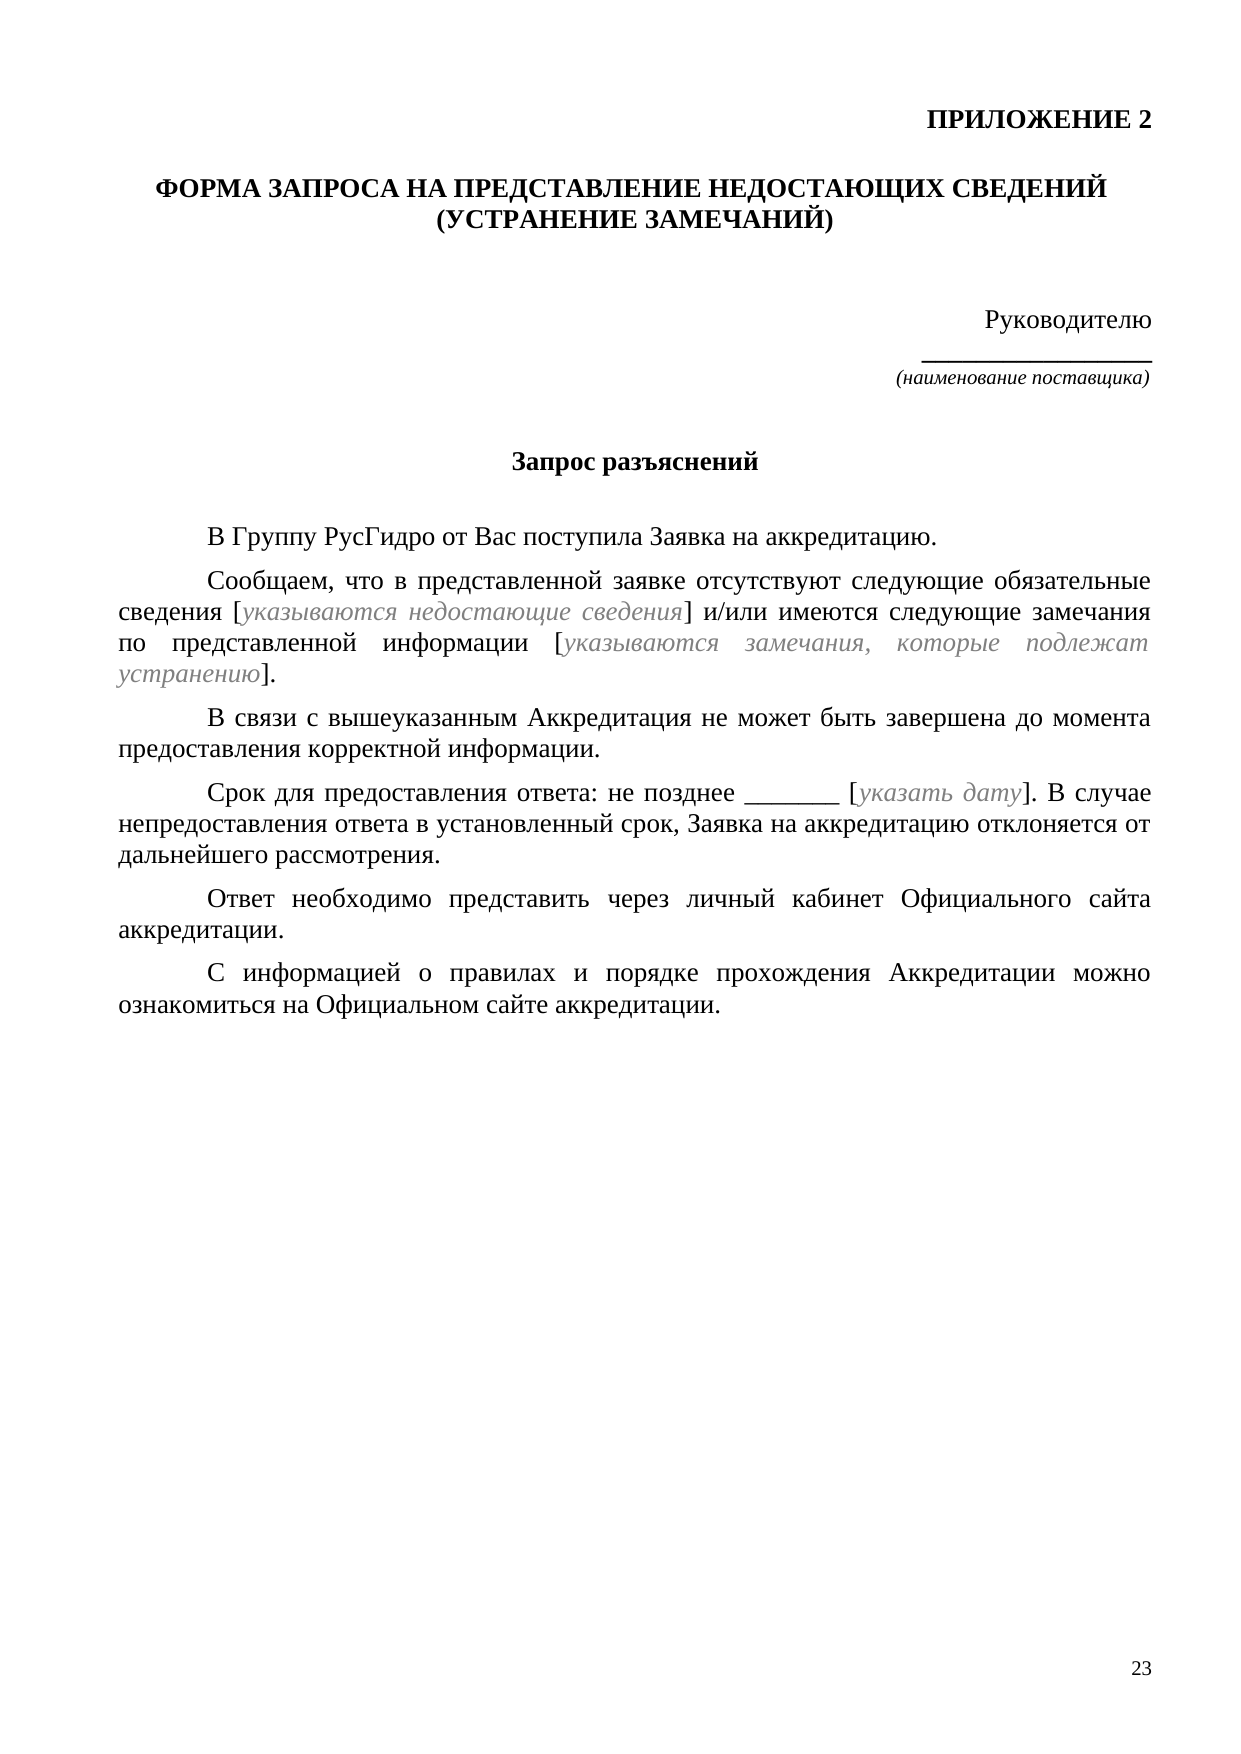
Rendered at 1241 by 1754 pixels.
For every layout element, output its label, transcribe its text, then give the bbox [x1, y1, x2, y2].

text С информацией о правилах и порядке прохождения Аккредитации можно ознакомиться на Официальном сайте аккредитации. [118, 957, 1152, 1019]
text Срок для предоставления ответа: не позднее _______ [указать дату]. В случае непредоставления ответа в установленный срок, Заявка на аккредитацию отклоняется от дальнейшего рассмотрения. [118, 776, 1152, 869]
text Запрос разъяснений [118, 446, 1152, 477]
text (наименование поставщика) [118, 365, 1152, 389]
text Форма запроса на представление недостающих сведений (устранение замечаний) [118, 172, 1152, 234]
text Ответ необходимо представить через личный кабинет Официального сайта аккредитации. [118, 882, 1152, 944]
text В Группу РусГидро от Вас поступила Заявка на аккредитацию. [118, 520, 1152, 551]
text В связи с вышеуказанным Аккредитация не может быть завершена до момента предоставления корректной информации. [118, 701, 1152, 763]
text Руководителю [118, 303, 1152, 334]
text Сообщаем, что в представленной заявке отсутствуют следующие обязательные сведения [указываются недостающие сведения] и/или имеются следующие замечания по представленной информации [указываются замечания, которые подлежат устранению]. [118, 564, 1152, 688]
text Приложение 2 [118, 103, 1152, 134]
text _________________ [827, 334, 1152, 365]
